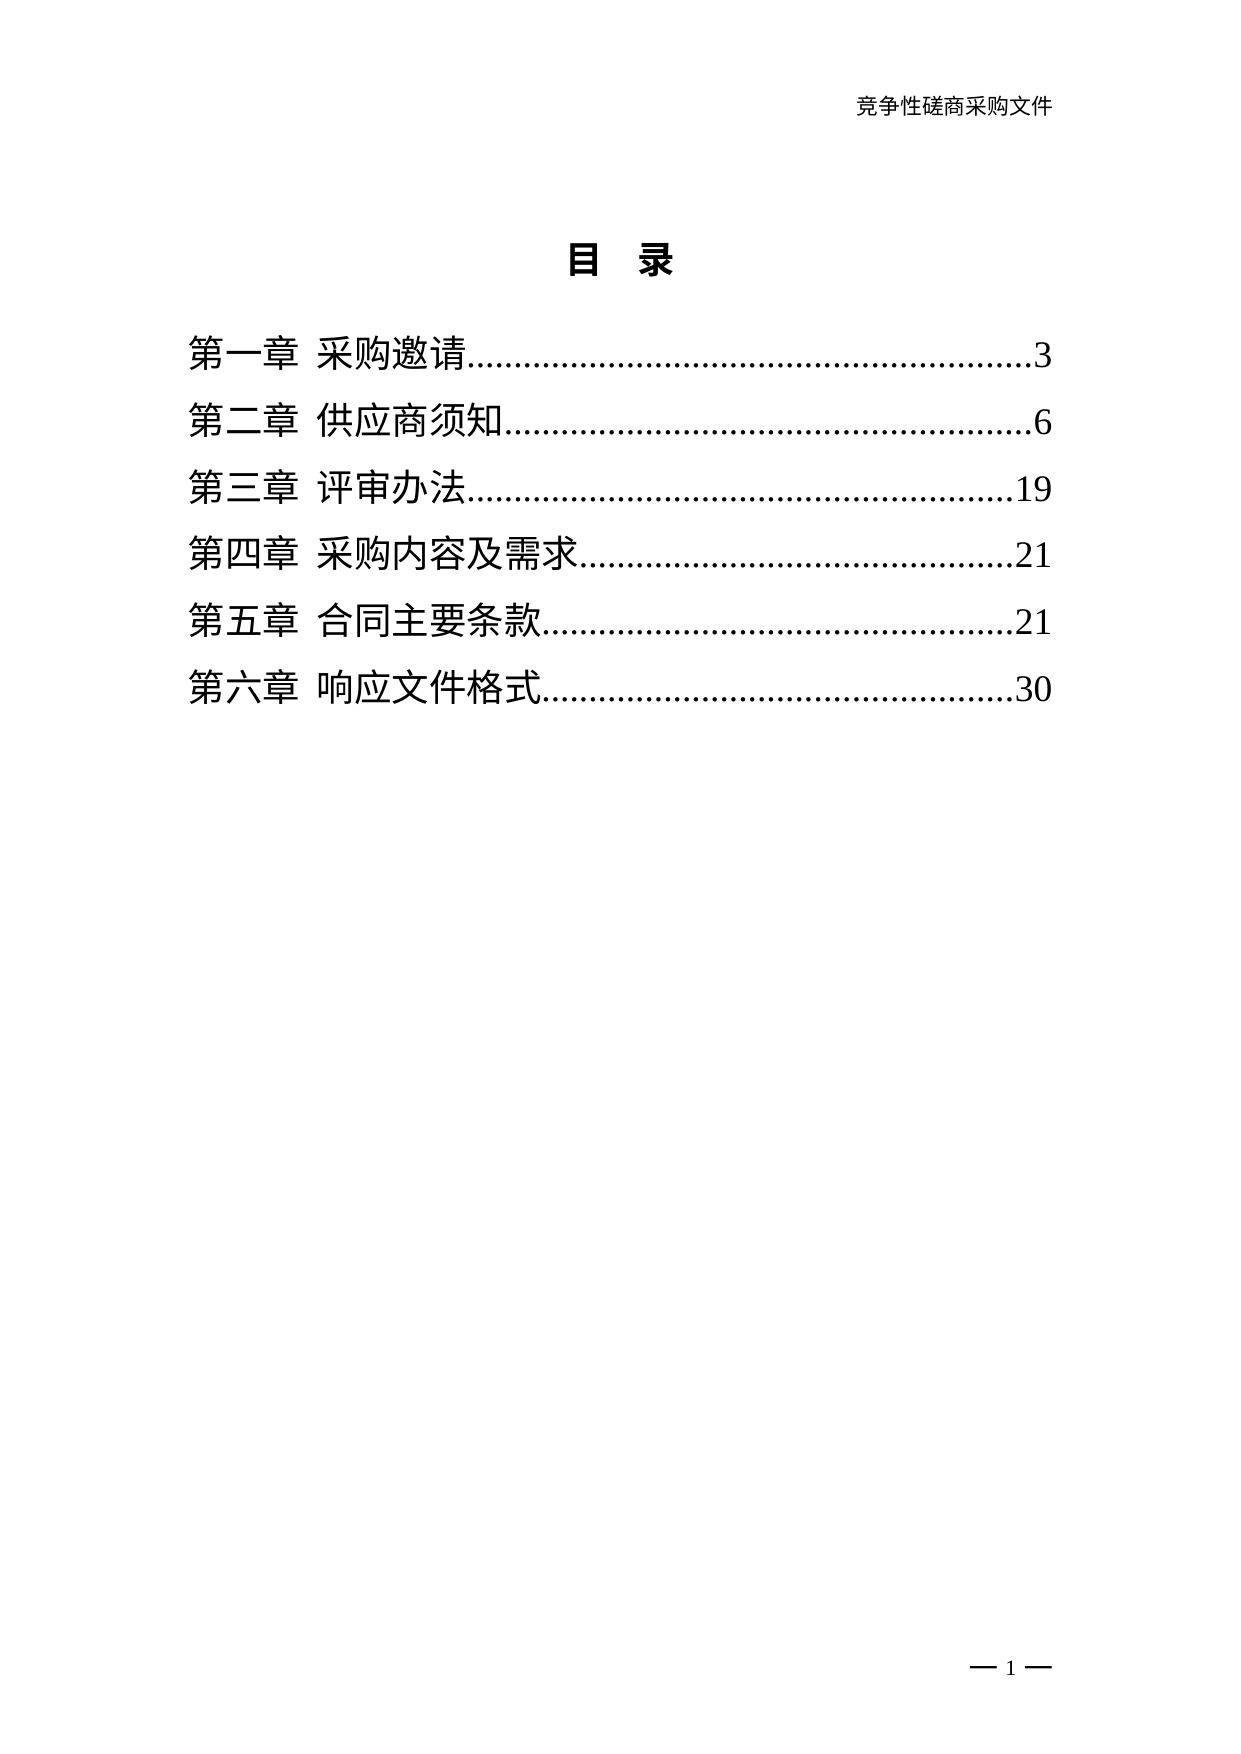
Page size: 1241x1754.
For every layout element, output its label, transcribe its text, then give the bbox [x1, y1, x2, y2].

text 第六章 响应文件格式 30 [187, 658, 1053, 712]
text 目 录 [187, 230, 1053, 284]
text 第三章 评审办法 19 [187, 457, 1053, 512]
text 第四章 采购内容及需求 21 [187, 524, 1053, 578]
text 第五章 合同主要条款 21 [187, 591, 1053, 645]
text 第一章 采购邀请 3 [187, 324, 1053, 378]
text 第二章 供应商须知 6 [187, 391, 1053, 445]
